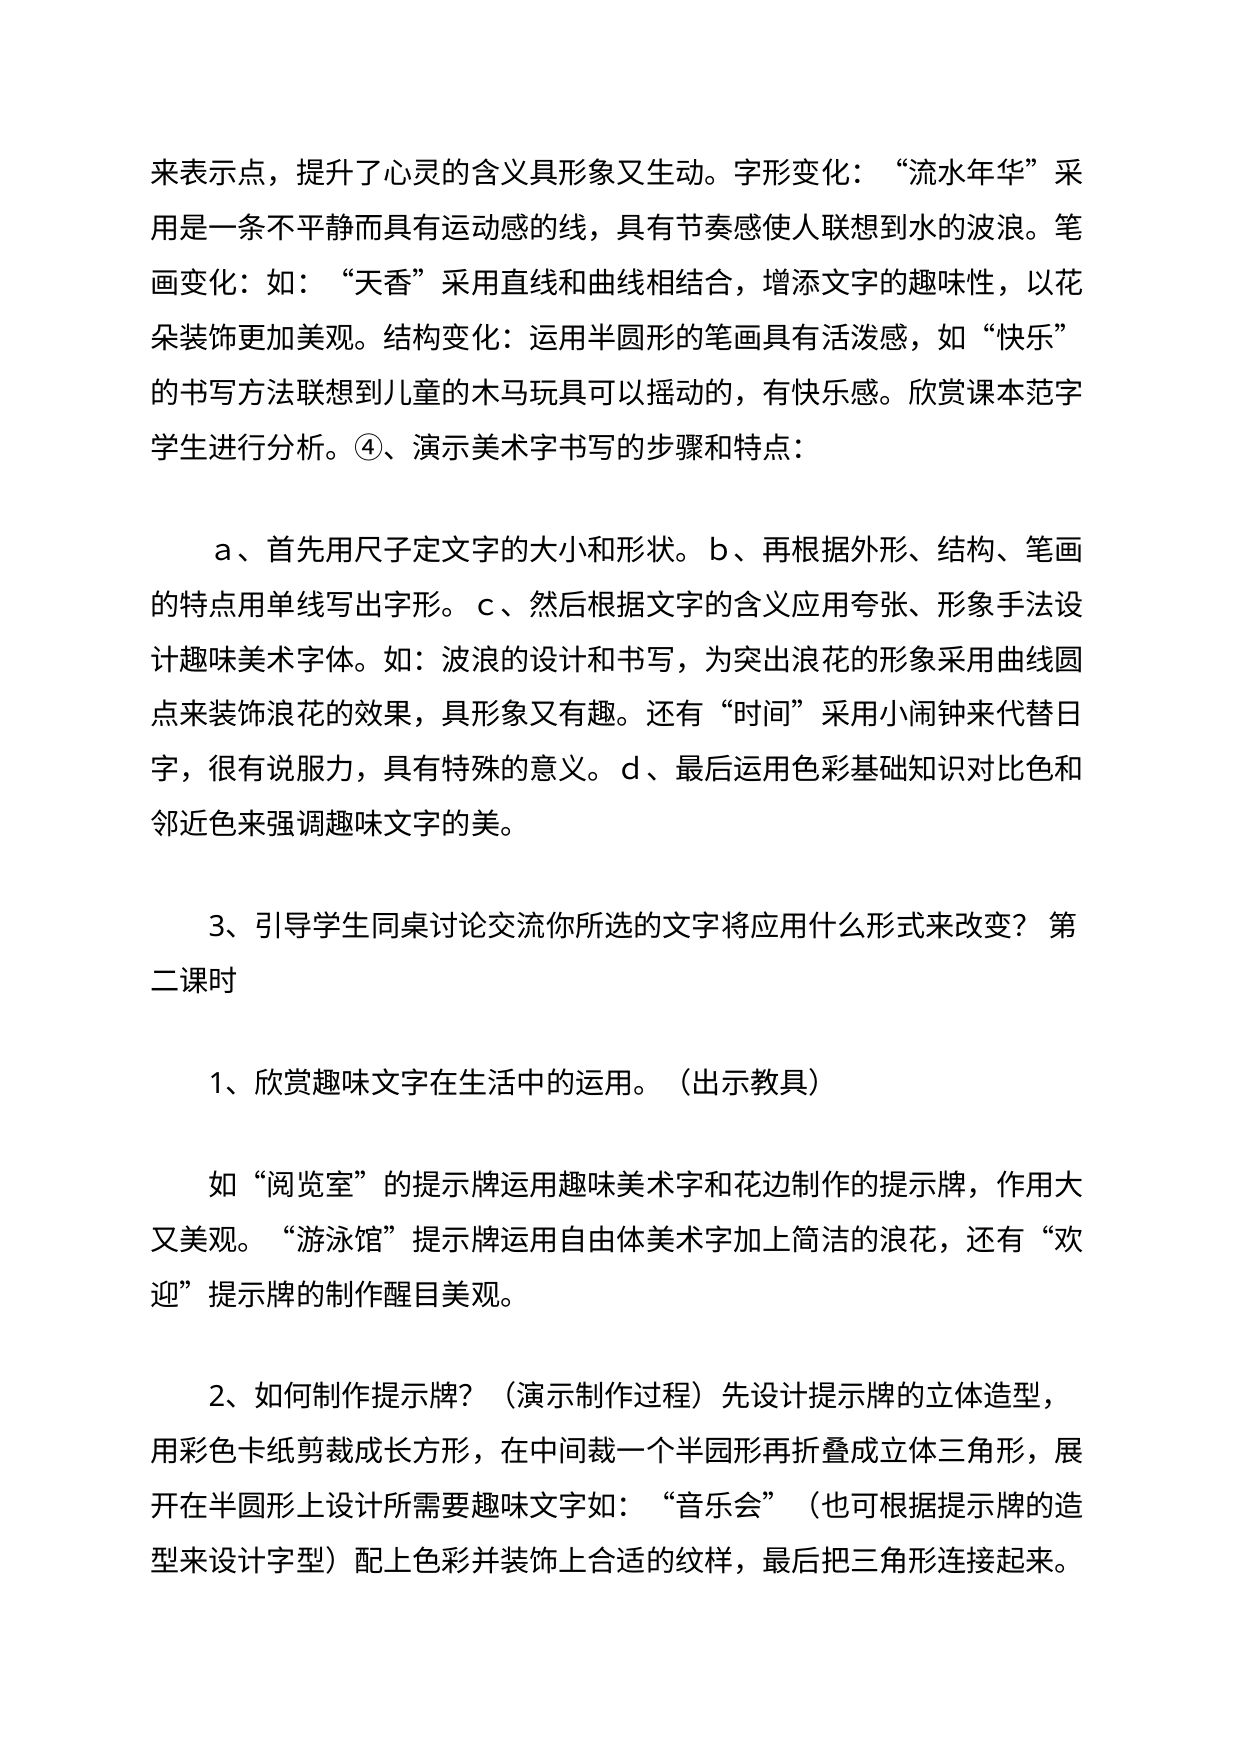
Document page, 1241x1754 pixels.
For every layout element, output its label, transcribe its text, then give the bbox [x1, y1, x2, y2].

text ａ、首先用尺子定文字的大小和形状。ｂ、再根据外形、结构、笔画的特点用单线写出字形。ｃ、然后根据文字的含义应用夸张、形象手法设计趣味美术字体。如：波浪的设计和书写，为突出浪花的形象采用曲线圆点来装饰浪花的效果，具形象又有趣。还有“时间”采用小闹钟来代替日字，很有说服力，具有特殊的意义。ｄ、最后运用色彩基础知识对比色和邻近色来强调趣味文字的美。 [150, 526, 1090, 843]
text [150, 150, 1090, 467]
text 2、如何制作提示牌？（演示制作过程）先设计提示牌的立体造型，用彩色卡纸剪裁成长方形，在中间裁一个半园形再折叠成立体三角形，展开在半圆形上设计所需要趣味文字如：“音乐会”（也可根据提示牌的造型来设计字型）配上色彩并装饰上合适的纹样，最后把三角形连接起来。 [150, 1373, 1090, 1580]
text 如“阅览室”的提示牌运用趣味美术字和花边制作的提示牌，作用大又美观。“游泳馆”提示牌运用自由体美术字加上简洁的浪花，还有“欢迎”提示牌的制作醒目美观。 [150, 1161, 1090, 1313]
text 3、引导学生同桌讨论交流你所选的文字将应用什么形式来改变？ 第二课时 [150, 902, 1090, 1000]
text 1、欣赏趣味文字在生活中的运用。（出示教具） [150, 1059, 1090, 1102]
